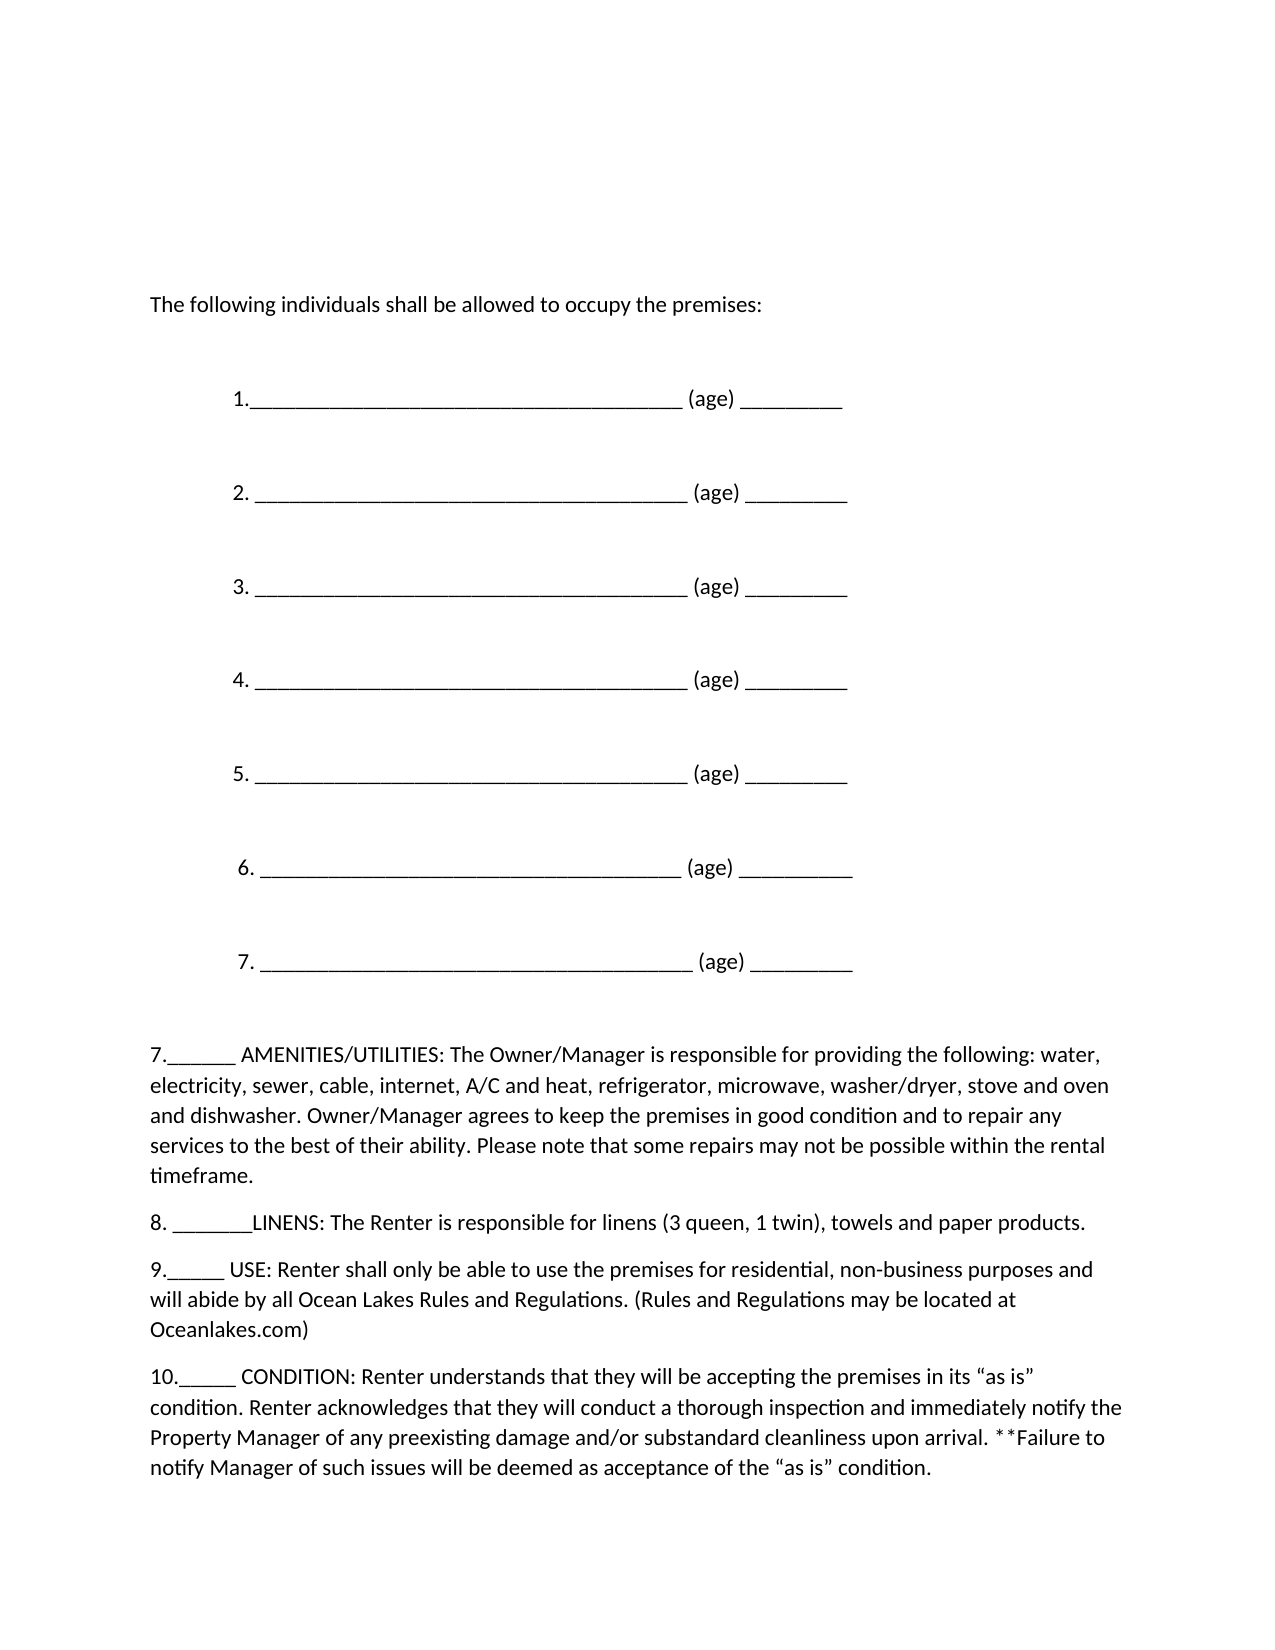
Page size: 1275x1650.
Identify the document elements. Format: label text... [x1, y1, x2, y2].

text The following individuals shall be allowed to occupy the premises: [150, 291, 1125, 319]
text 7. ______________________________________ (age) _________ [150, 947, 1125, 975]
text 1.______________________________________ (age) _________ [150, 384, 1125, 412]
text 3. ______________________________________ (age) _________ [150, 572, 1125, 600]
text 5. ______________________________________ (age) _________ [150, 759, 1125, 787]
text 7.______ AMENITIES/UTILITIES: The Owner/Manager is responsible for providing the following: water, electricity, sewer, cable, internet, A/C and heat, refrigerator, microwave, washer/dryer, stove and oven and dishwasher. Owner/Manager agrees to keep the premises in good condition and to repair any services to the best of their ability. Please note that some repairs may not be possible within the rental timeframe. [150, 1041, 1125, 1189]
text 4. ______________________________________ (age) _________ [150, 666, 1125, 694]
text 6. _____________________________________ (age) __________ [150, 853, 1125, 881]
text 8. _______LINENS: The Renter is responsible for linens (3 queen, 1 twin), towels and paper products. [150, 1208, 1125, 1236]
text 10._____ CONDITION: Renter understands that they will be accepting the premises in its “as is” condition. Renter acknowledges that they will conduct a thorough inspection and immediately notify the Property Manager of any preexisting damage and/or substandard cleanliness upon arrival. **Failure to notify Manager of such issues will be deemed as acceptance of the “as is” condition. [150, 1362, 1125, 1481]
text 9._____ USE: Renter shall only be able to use the premises for residential, non-business purposes and will abide by all Ocean Lakes Rules and Regulations. (Rules and Regulations may be located at Oceanlakes.com) [150, 1255, 1125, 1344]
text 2. ______________________________________ (age) _________ [150, 478, 1125, 506]
